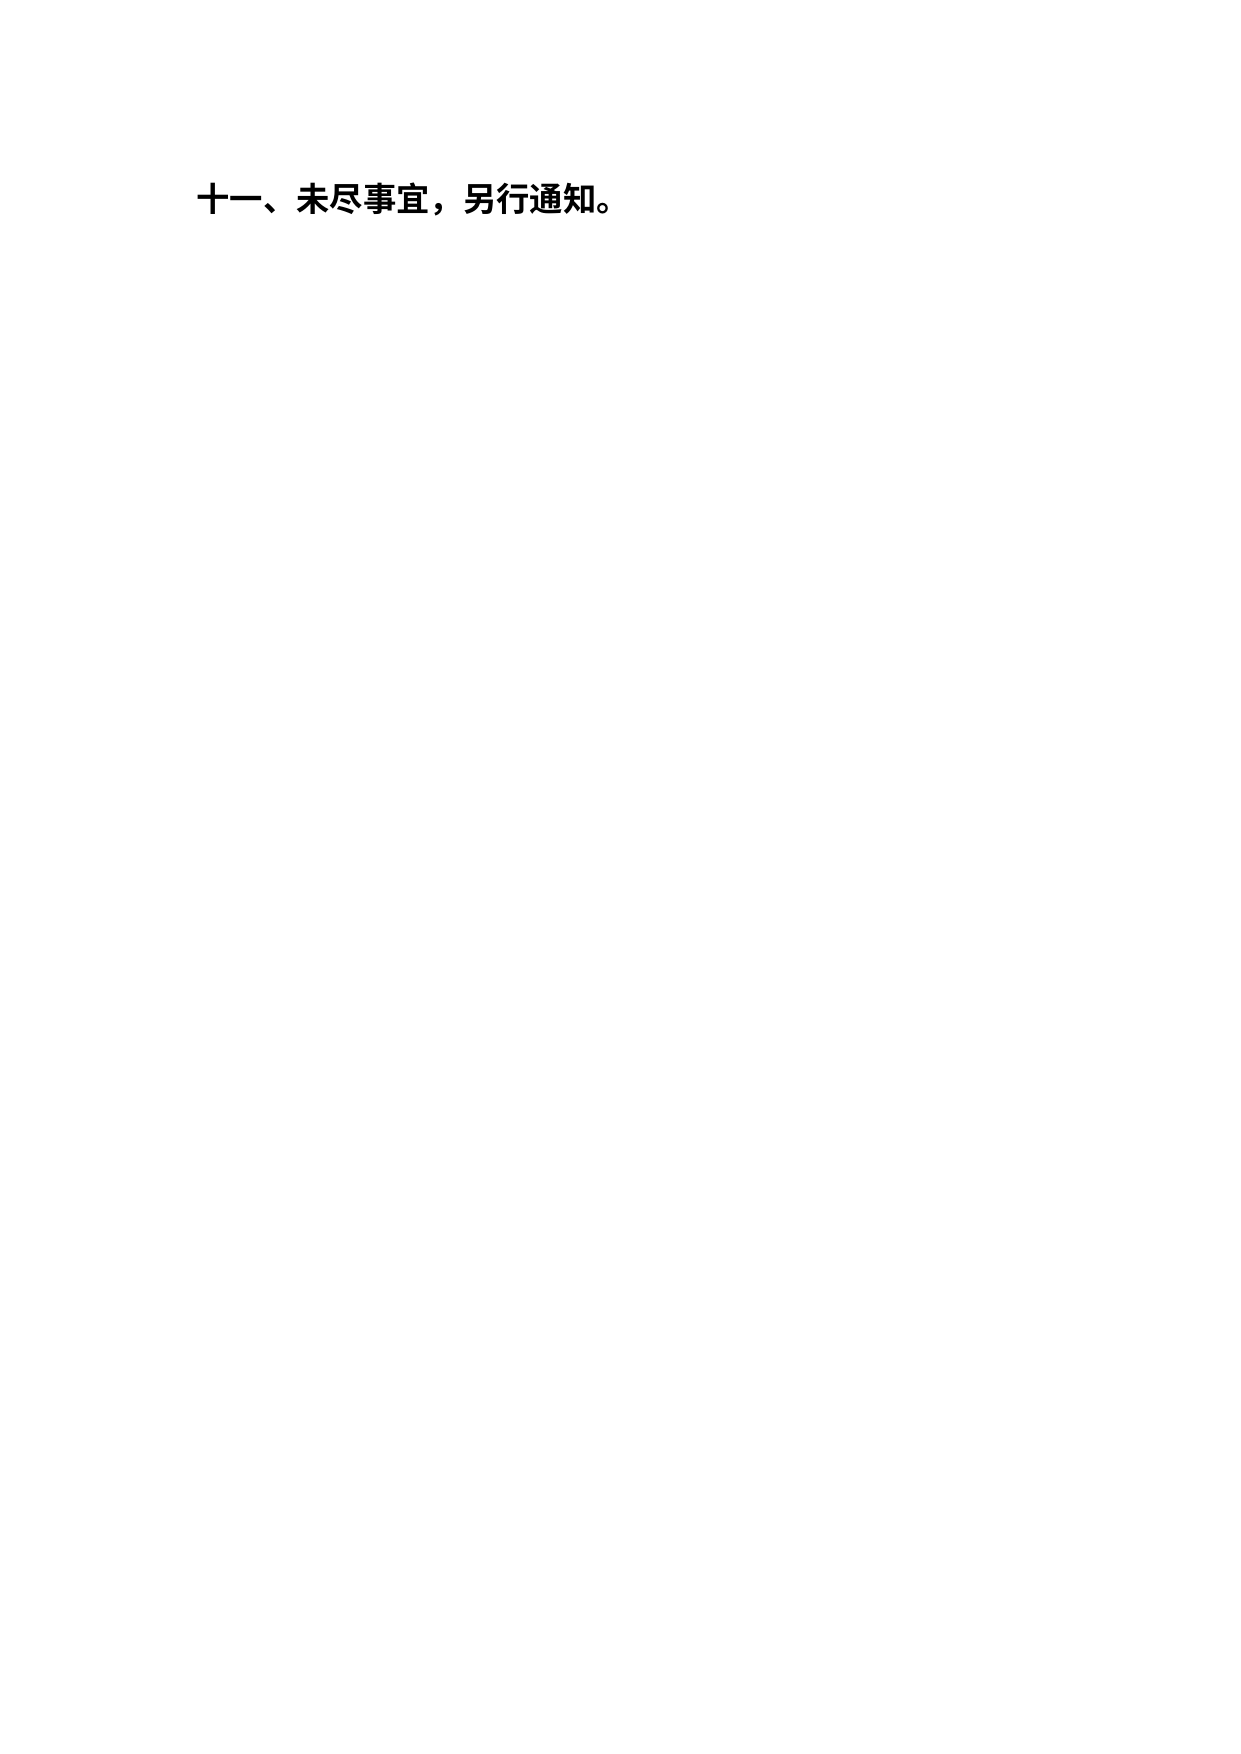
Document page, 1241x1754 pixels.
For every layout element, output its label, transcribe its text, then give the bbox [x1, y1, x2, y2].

text 十一、未尽事宜，另行通知。 [187, 162, 1053, 223]
